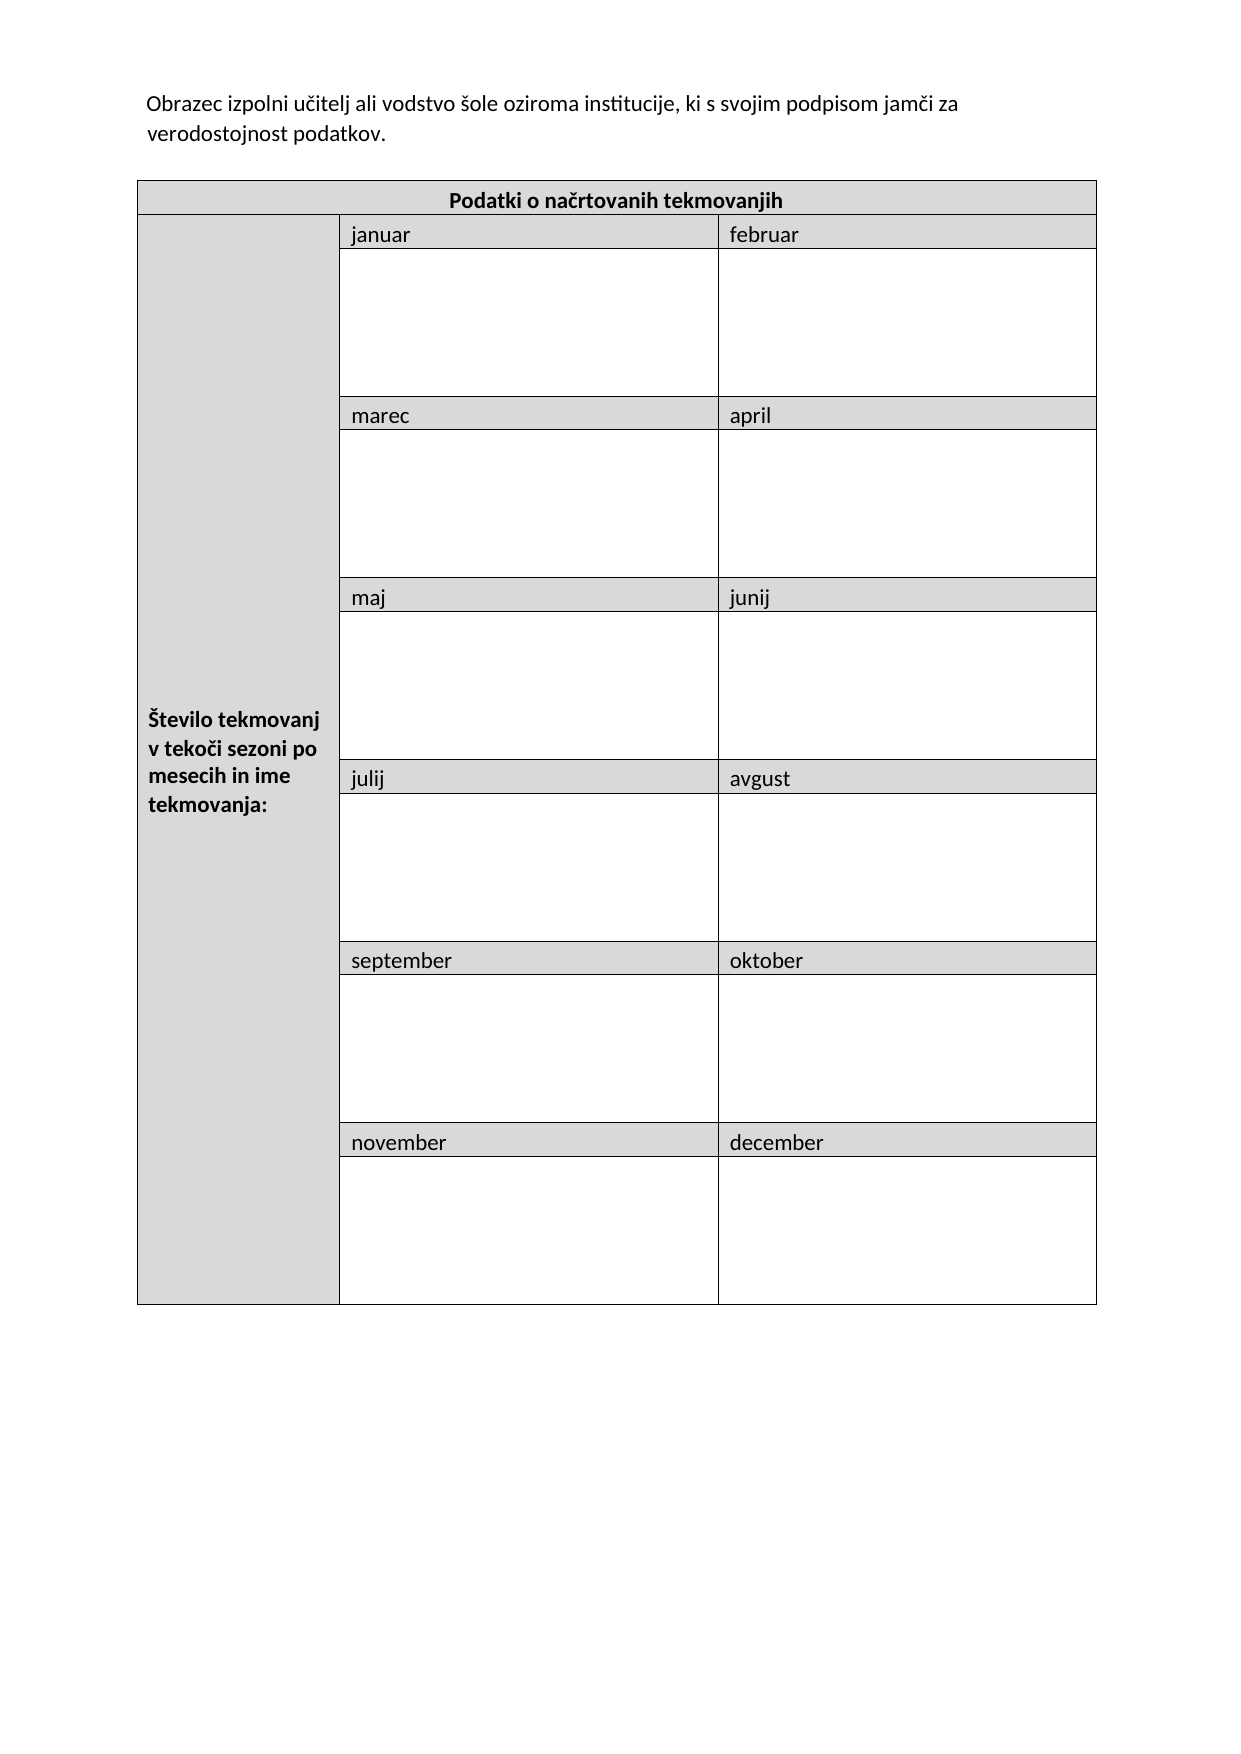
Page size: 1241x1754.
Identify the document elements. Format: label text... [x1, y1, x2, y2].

table_cell marec [340, 397, 718, 429]
table_cell [340, 249, 718, 396]
table_cell [719, 1157, 1096, 1304]
table_header [138, 181, 340, 214]
table_cell [340, 794, 718, 941]
table_cell [340, 975, 718, 1122]
table_cell junij [719, 578, 1096, 611]
table_cell [340, 1157, 718, 1304]
table_cell [719, 794, 1096, 941]
table_cell [719, 249, 1096, 396]
table_cell avgust [719, 760, 1096, 793]
table_cell [340, 612, 718, 759]
table_cell november [340, 1123, 718, 1156]
table_cell februar [719, 215, 1096, 248]
table_header Podatki o načrtovanih tekmovanjih [340, 181, 1096, 214]
table_cell maj [340, 578, 718, 611]
table_cell Število tekmovanj v tekoči sezoni po mesecih in ime tekmovanja: [138, 215, 339, 1304]
table_cell oktober [719, 942, 1096, 974]
table_cell januar [340, 215, 718, 248]
table_cell [340, 430, 718, 577]
table_cell december [719, 1123, 1096, 1156]
table_cell september [340, 942, 718, 974]
table_cell [719, 612, 1096, 759]
table_cell julij [340, 760, 718, 793]
table_cell april [719, 397, 1096, 429]
table_cell [719, 430, 1096, 577]
text Obrazec izpolni učitelj ali vodstvo šole oziroma institucije, ki s svojim podpisom jamči za verodostojnost podatkov. [146, 89, 1084, 147]
table_cell [719, 975, 1096, 1122]
